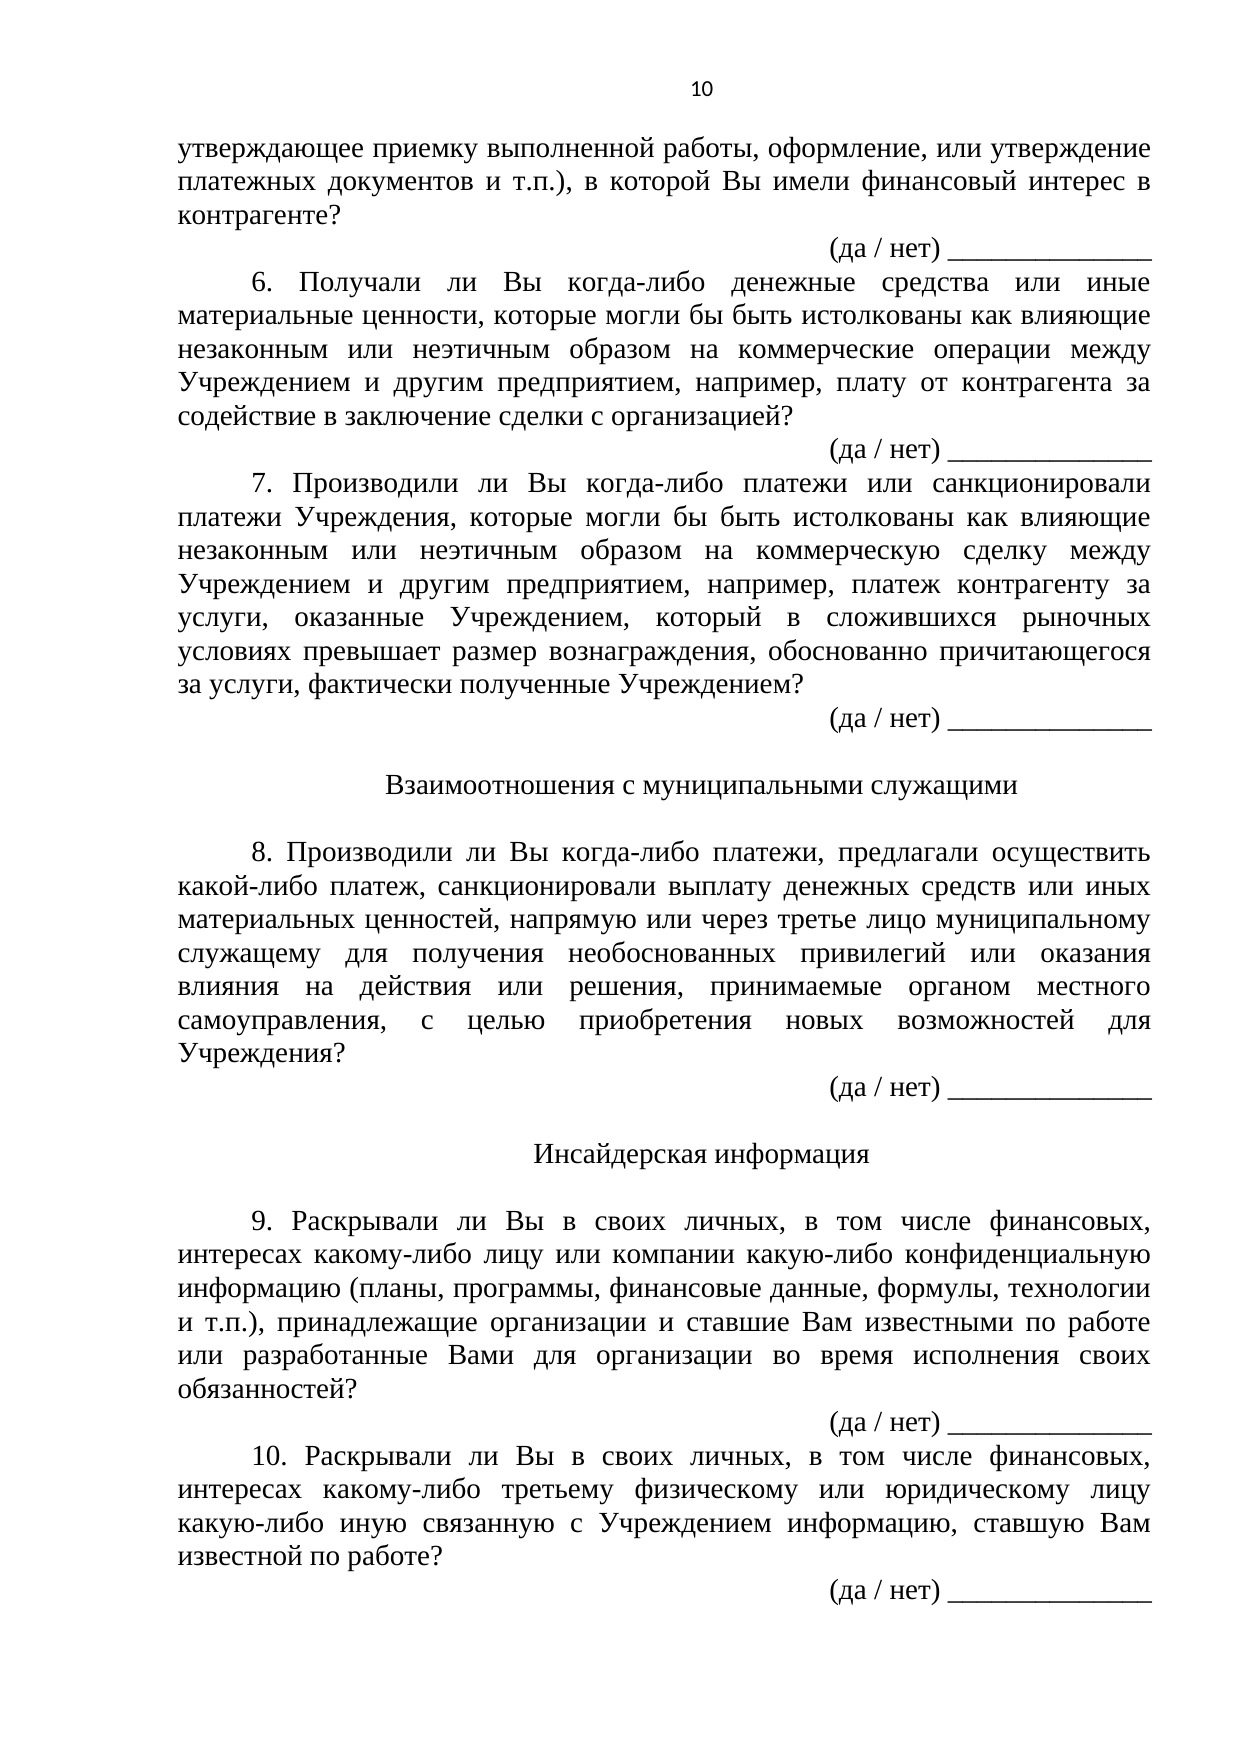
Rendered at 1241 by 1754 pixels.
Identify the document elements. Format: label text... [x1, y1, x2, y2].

text 10. Раскрывали ли Вы в своих личных, в том числе финансовых, интересах какому-либо третьему физическому или юридическому лицу какую-либо иную связанную с Учреждением информацию, ставшую Вам известной по работе? [177, 1438, 1152, 1572]
text (да / нет) ______________ [177, 1572, 1152, 1606]
text (да / нет) ______________ [177, 1069, 1152, 1102]
text (да / нет) ______________ [177, 700, 1152, 733]
text 7. Производили ли Вы когда-либо платежи или санкционировали платежи Учреждения, которые могли бы быть истолкованы как влияющие незаконным или неэтичным образом на коммерческую сделку между Учреждением и другим предприятием, например, платеж контрагенту за услуги, оказанные Учреждением, который в сложившихся рыночных условиях превышает размер вознаграждения, обоснованно причитающегося за услуги, фактически полученные Учреждением? [177, 465, 1152, 700]
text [177, 130, 1152, 230]
text (да / нет) ______________ [177, 230, 1152, 264]
text Взаимоотношения с муниципальными служащими [177, 767, 1152, 801]
text (да / нет) ______________ [177, 432, 1152, 465]
text (да / нет) ______________ [177, 1404, 1152, 1438]
text 6. Получали ли Вы когда-либо денежные средства или иные материальные ценности, которые могли бы быть истолкованы как влияющие незаконным или неэтичным образом на коммерческие операции между Учреждением и другим предприятием, например, плату от контрагента за содействие в заключение сделки с организацией? [177, 264, 1152, 432]
text Инсайдерская информация [177, 1136, 1152, 1169]
text 9. Раскрывали ли Вы в своих личных, в том числе финансовых, интересах какому-либо лицу или компании какую-либо конфиденциальную информацию (планы, программы, финансовые данные, формулы, технологии и т.п.), принадлежащие организации и ставшие Вам известными по работе или разработанные Вами для организации во время исполнения своих обязанностей? [177, 1203, 1152, 1404]
text 8. Производили ли Вы когда-либо платежи, предлагали осуществить какой-либо платеж, санкционировали выплату денежных средств или иных материальных ценностей, напрямую или через третье лицо муниципальному служащему для получения необоснованных привилегий или оказания влияния на действия или решения, принимаемые органом местного самоуправления, с целью приобретения новых возможностей для Учреждения? [177, 834, 1152, 1069]
